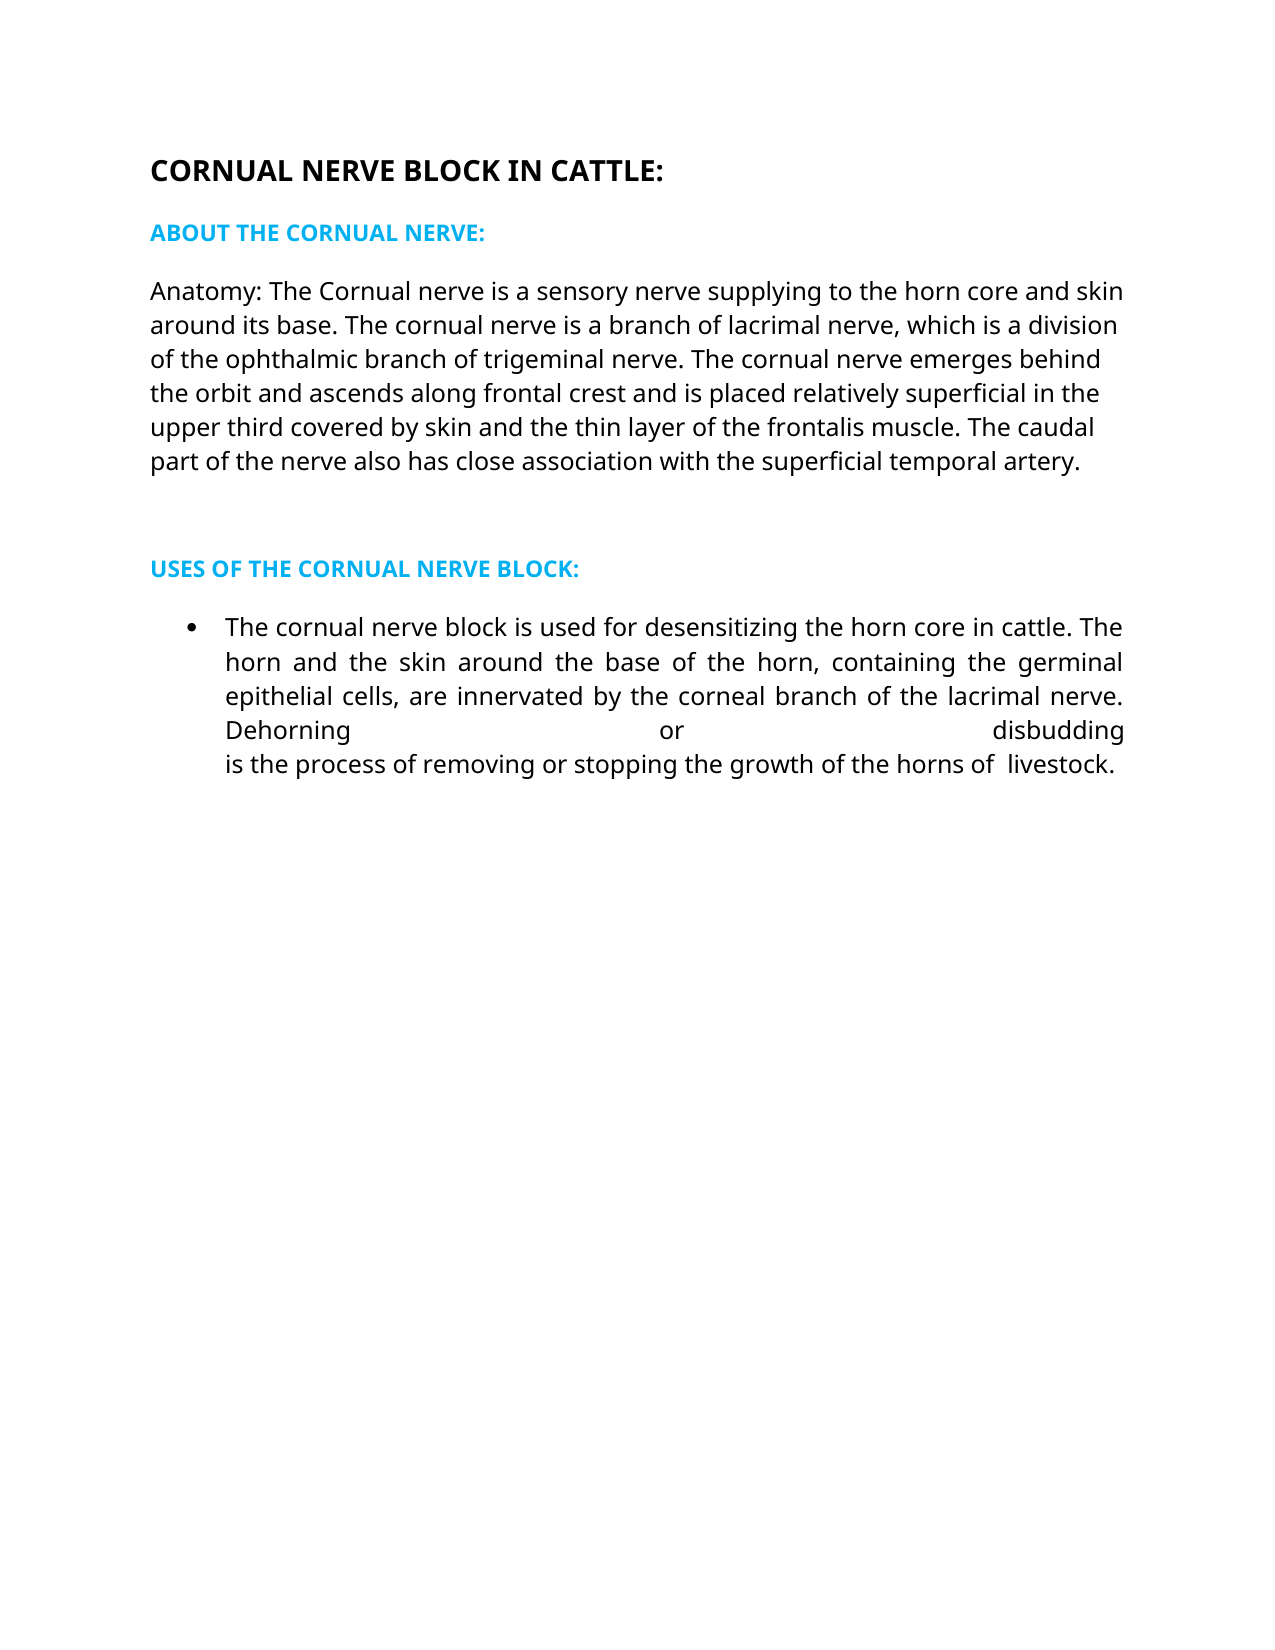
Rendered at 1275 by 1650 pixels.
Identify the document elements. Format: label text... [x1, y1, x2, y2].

text ABOUT THE CORNUAL NERVE: [150, 216, 1125, 248]
text CORNUAL NERVE BLOCK IN CATTLE: [150, 150, 1125, 190]
text USES OF THE CORNUAL NERVE BLOCK: [150, 553, 1125, 584]
list The cornual nerve block is used for desensitizing the horn core in cattle. The horn and the skin around the base of the horn, containing the germinal epithelial cells, are innervated by the corneal branch of the lacrimal nerve. Dehorning or disbudding is the process of removing or stopping the growth of the horns of livestock. [187, 610, 1125, 780]
text Anatomy: The Cornual nerve is a sensory nerve supplying to the horn core and skin around its base. The cornual nerve is a branch of lacrimal nerve, which is a division of the ophthalmic branch of trigeminal nerve. The cornual nerve emerges behind the orbit and ascends along frontal crest and is placed relatively superficial in the upper third covered by skin and the thin layer of the frontalis muscle. The caudal part of the nerve also has close association with the superficial temporal artery. [150, 273, 1125, 478]
